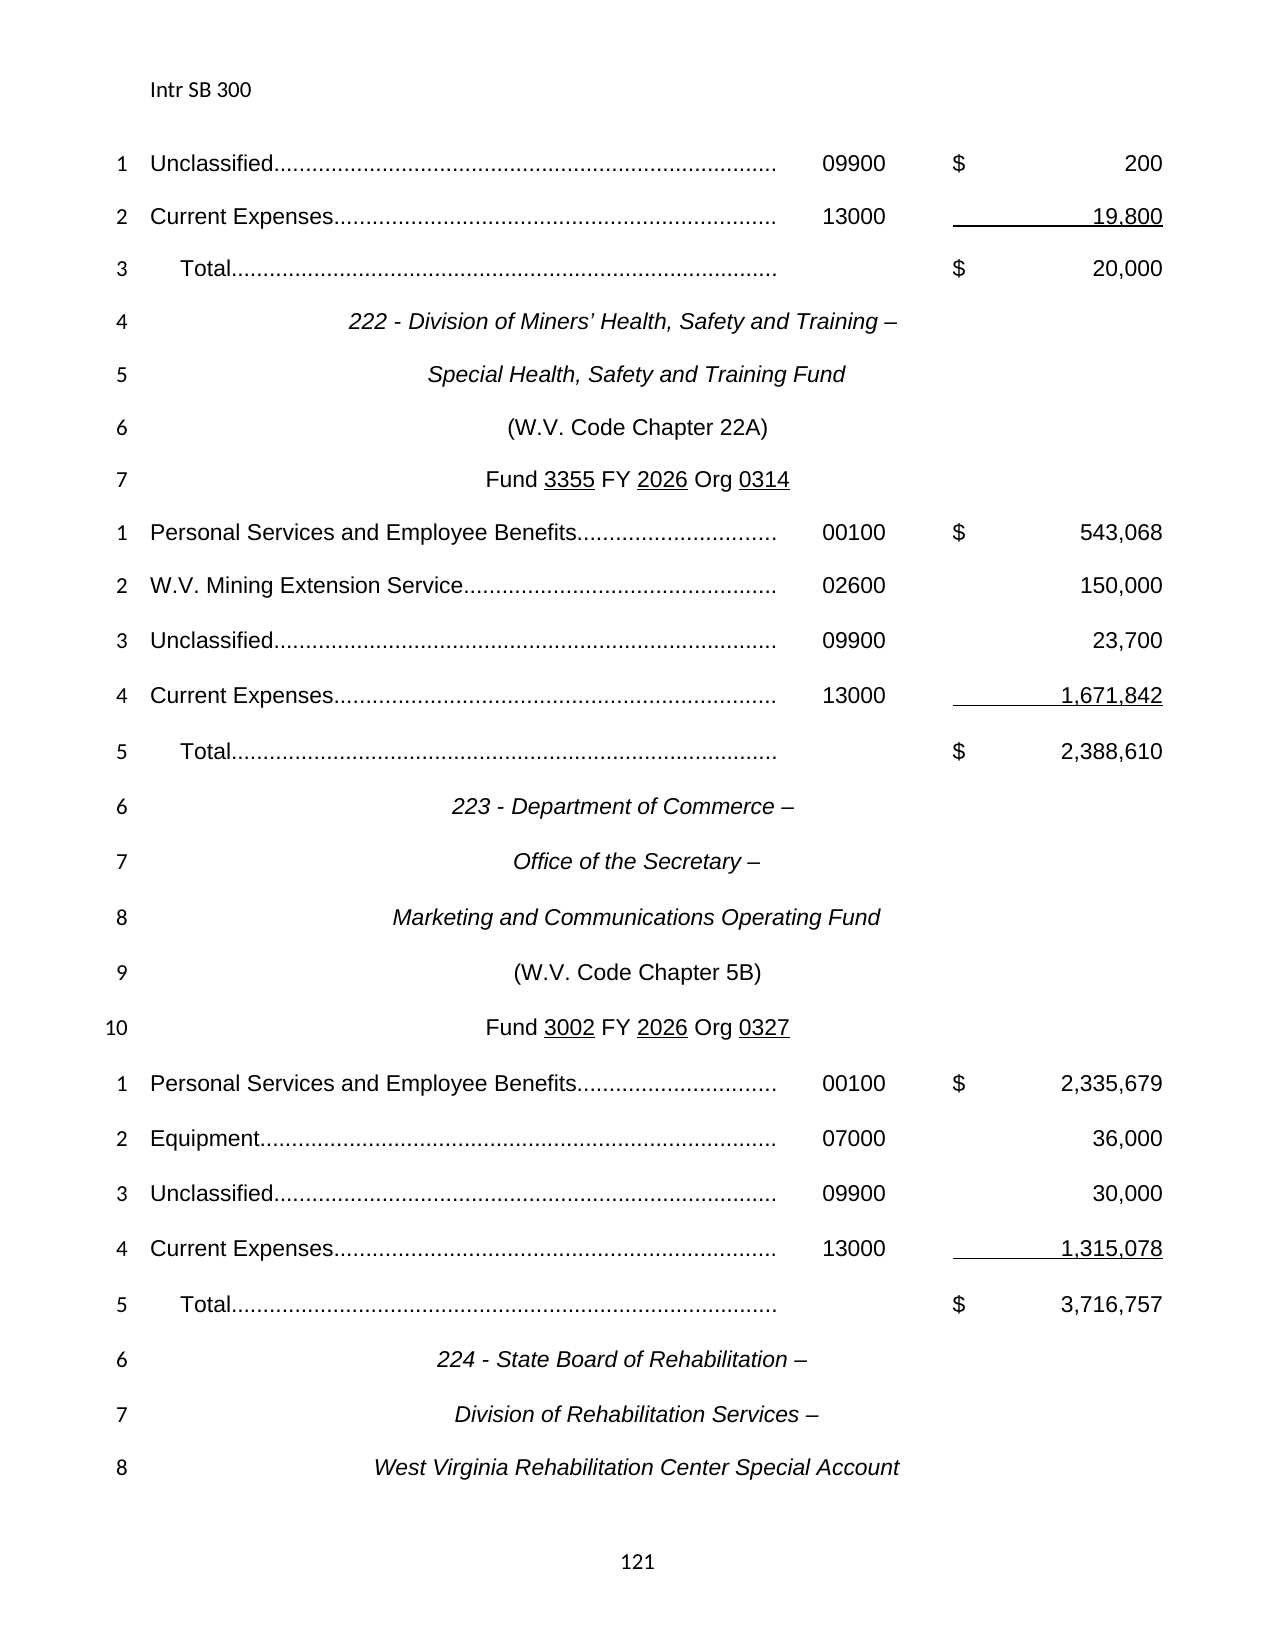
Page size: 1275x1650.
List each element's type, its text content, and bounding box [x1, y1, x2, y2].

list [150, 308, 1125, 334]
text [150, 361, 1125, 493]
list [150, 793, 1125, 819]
text Unclassified 09900 $ 200 [150, 150, 1125, 176]
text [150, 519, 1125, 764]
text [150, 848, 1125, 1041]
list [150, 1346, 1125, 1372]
text Total $ 20,000 [150, 255, 1125, 282]
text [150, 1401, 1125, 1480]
text Current Expenses 13000 19,800 [150, 203, 1125, 229]
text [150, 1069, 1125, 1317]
